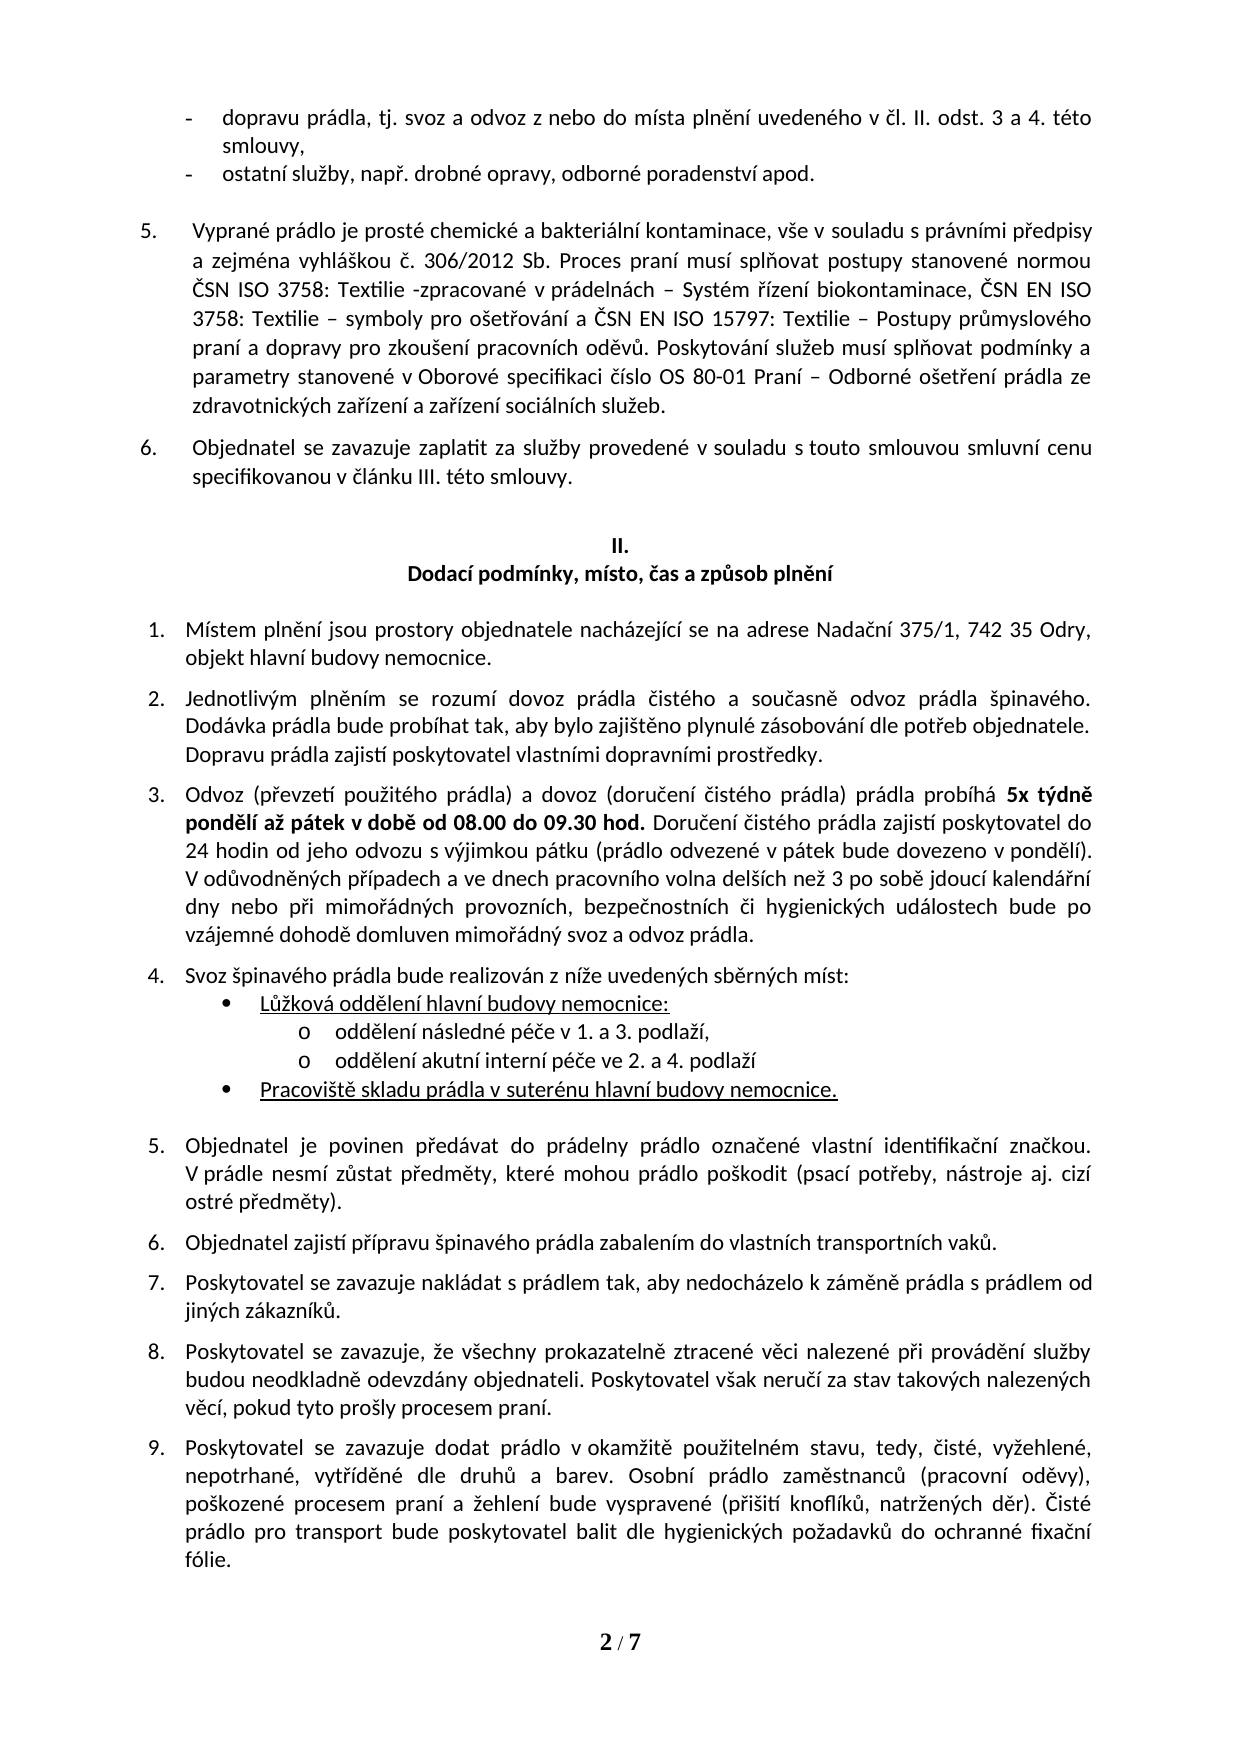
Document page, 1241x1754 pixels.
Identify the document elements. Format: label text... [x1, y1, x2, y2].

list Poskytovatel se zavazuje, že všechny prokazatelně ztracené věci nalezené při provádění služby budou neodkladně odevzdány objednateli. Poskytovatel však neručí za stav takových nalezených věcí, pokud tyto prošly procesem praní. [148, 1337, 1093, 1421]
list Objednatel se zavazuje zaplatit za služby provedené v souladu s touto smlouvou smluvní cenu specifikovanou v článku III. této smlouvy. [140, 432, 1093, 491]
list dopravu prádla, tj. svoz a odvoz z nebo do místa plnění uvedeného v čl. II. odst. 3 a 4. této smlouvy, [185, 103, 1093, 159]
list Vyprané prádlo je prosté chemické a bakteriální kontaminace, vše v souladu s právními předpisy a zejména vyhláškou č. 306/2012 Sb. Proces praní musí splňovat postupy stanovené normou ČSN ISO 3758: Textilie -zpracované v prádelnách – Systém řízení biokontaminace, ČSN EN ISO 3758: Textilie – symboly pro ošetřování a ČSN EN ISO 15797: Textilie – Postupy průmyslového praní a dopravy pro zkoušení pracovních oděvů. Poskytování služeb musí splňovat podmínky a parametry stanovené v Oborové specifikaci číslo OS 80-01 Praní – Odborné ošetření prádla ze zdravotnických zařízení a zařízení sociálních služeb. [140, 216, 1093, 420]
list Poskytovatel se zavazuje dodat prádlo v okamžitě použitelném stavu, tedy, čisté, vyžehlené, nepotrhané, vytříděné dle druhů a barev. Osobní prádlo zaměstnanců (pracovní oděvy), poškozené procesem praní a žehlení bude vyspravené (přišití knoflíků, natržených děr). Čisté prádlo pro transport bude poskytovatel balit dle hygienických požadavků do ochranné fixační fólie. [148, 1433, 1093, 1573]
text Dodací podmínky, místo, čas a způsob plnění [148, 559, 1093, 587]
list Pracoviště skladu prádla v suterénu hlavní budovy nemocnice. [222, 1075, 1093, 1103]
list Objednatel zajistí přípravu špinavého prádla zabalením do vlastních transportních vaků. [148, 1228, 1093, 1256]
list Jednotlivým plněním se rozumí dovoz prádla čistého a současně odvoz prádla špinavého. Dodávka prádla bude probíhat tak, aby bylo zajištěno plynulé zásobování dle potřeb objednatele. Dopravu prádla zajistí poskytovatel vlastními dopravními prostředky. [148, 684, 1093, 768]
list oddělení následné péče v 1. a 3. podlaží, [297, 1017, 1093, 1046]
list Svoz špinavého prádla bude realizován z níže uvedených sběrných míst: [147, 961, 1093, 989]
list Lůžková oddělení hlavní budovy nemocnice: [222, 989, 1093, 1017]
list Poskytovatel se zavazuje nakládat s prádlem tak, aby nedocházelo k záměně prádla s prádlem od jiných zákazníků. [148, 1268, 1093, 1324]
list oddělení akutní interní péče ve 2. a 4. podlaží [297, 1046, 1093, 1075]
list Objednatel je povinen předávat do prádelny prádlo označené vlastní identifikační značkou. V prádle nesmí zůstat předměty, které mohou prádlo poškodit (psací potřeby, nástroje aj. cizí ostré předměty). [148, 1131, 1093, 1215]
list ostatní služby, např. drobné opravy, odborné poradenství apod. [185, 159, 1093, 187]
list Místem plnění jsou prostory objednatele nacházející se na adrese Nadační 375/1, 742 35 Odry, objekt hlavní budovy nemocnice. [148, 615, 1093, 671]
list Odvoz (převzetí použitého prádla) a dovoz (doručení čistého prádla) prádla probíhá 5x týdně pondělí až pátek v době od 08.00 do 09.30 hod. Doručení čistého prádla zajistí poskytovatel do 24 hodin od jeho odvozu s výjimkou pátku (prádlo odvezené v pátek bude dovezeno v pondělí). V odůvodněných případech a ve dnech pracovního volna delších než 3 po sobě jdoucí kalendářní dny nebo při mimořádných provozních, bezpečnostních či hygienických událostech bude po vzájemné dohodě domluven mimořádný svoz a odvoz prádla. [148, 780, 1093, 948]
text II. [148, 531, 1093, 559]
